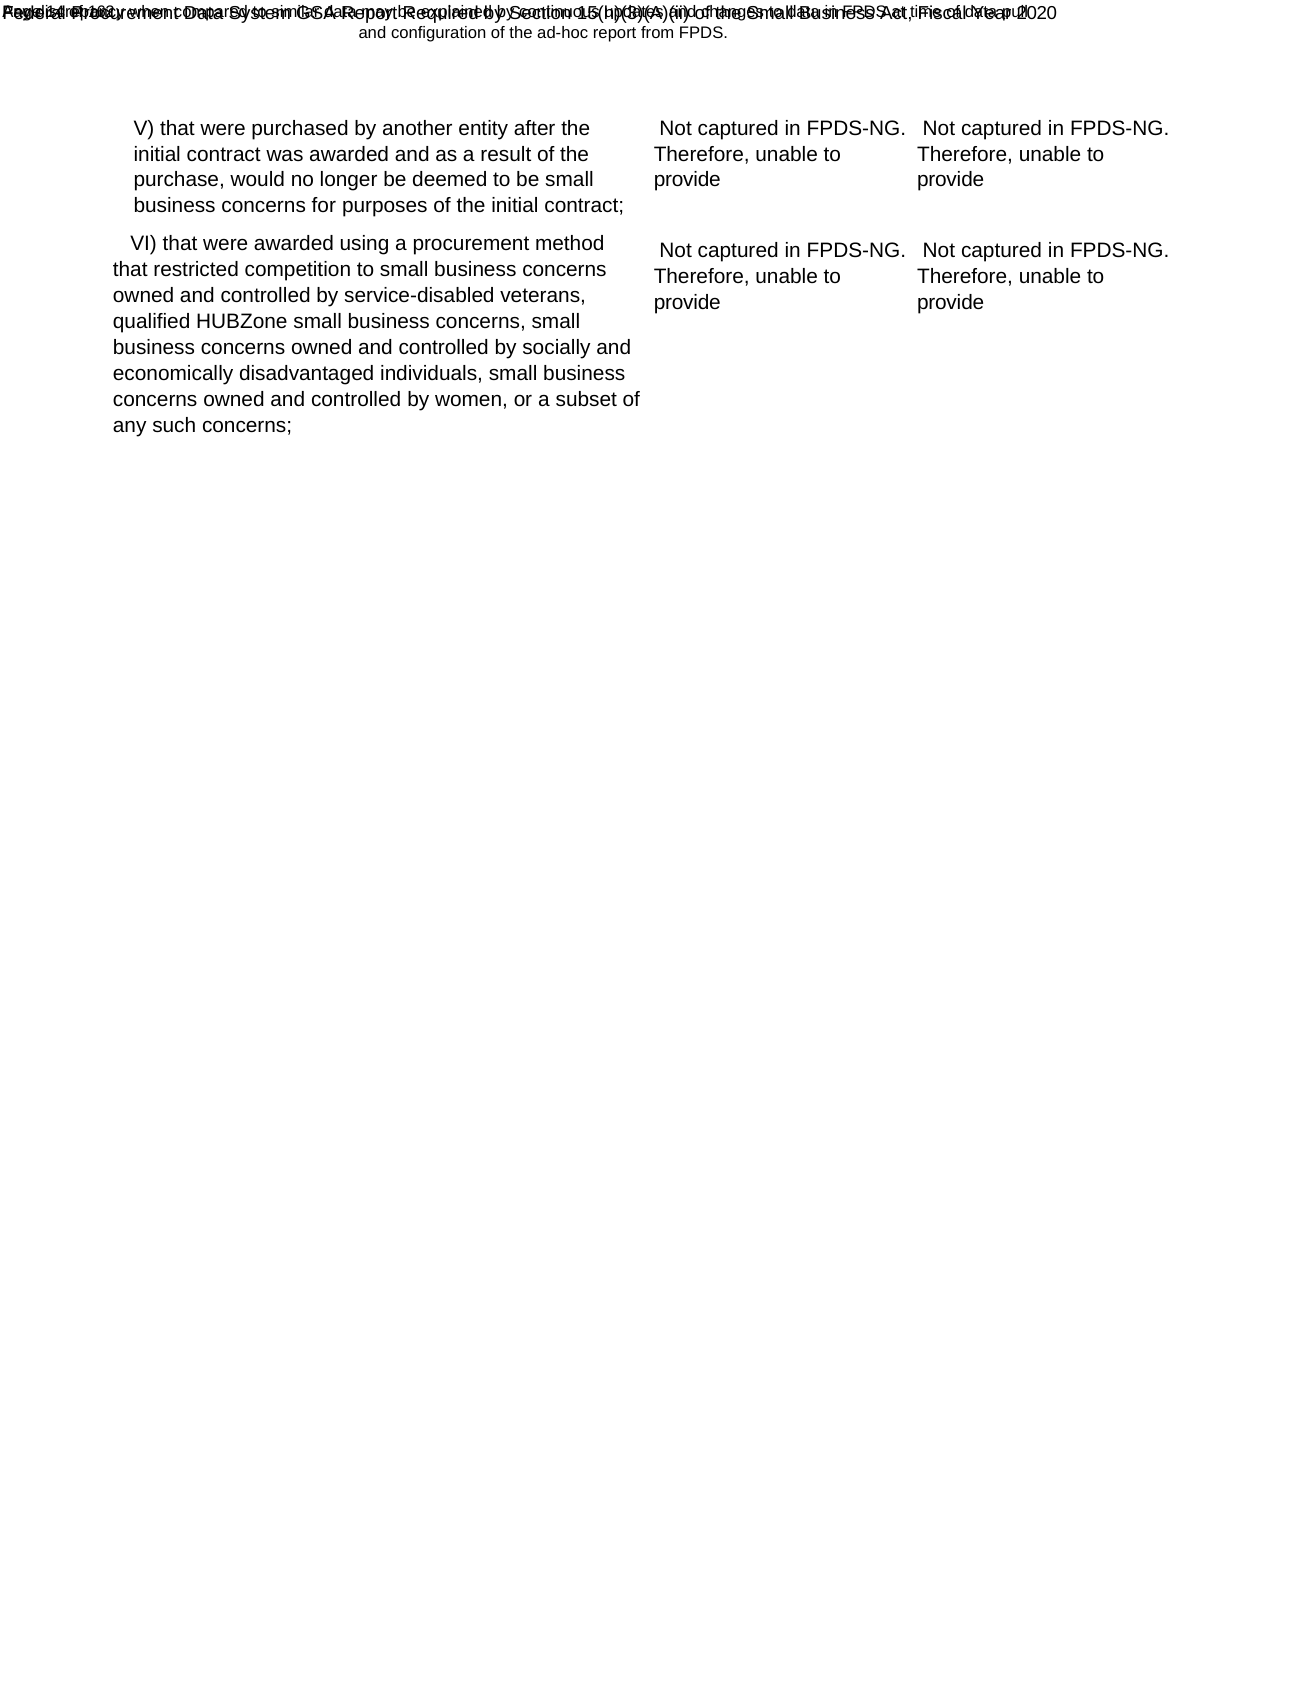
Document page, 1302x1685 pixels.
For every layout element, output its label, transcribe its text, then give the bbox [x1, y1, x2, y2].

table_header V) that were purchased by another entity after the initial contract was awarded and as a result of the purchase, would no longer be deemed to be small business concerns for purposes of the initial contract; [108, 116, 648, 225]
table_cell Not captured in FPDS-NG. Therefore, unable to provide [648, 225, 912, 439]
table_header Not captured in FPDS-NG. Therefore, unable to provide [648, 116, 912, 225]
table_cell VI) that were awarded using a procurement method that restricted competition to small business concerns owned and controlled by service-disabled veterans, qualified HUBZone small business concerns, small business concerns owned and controlled by socially and economically disadvantaged individuals, small business concerns owned and controlled by women, or a subset of any such concerns; [108, 225, 648, 439]
table_header Not captured in FPDS-NG. Therefore, unable to provide [912, 116, 1176, 225]
table_cell Not captured in FPDS-NG. Therefore, unable to provide [912, 225, 1176, 439]
